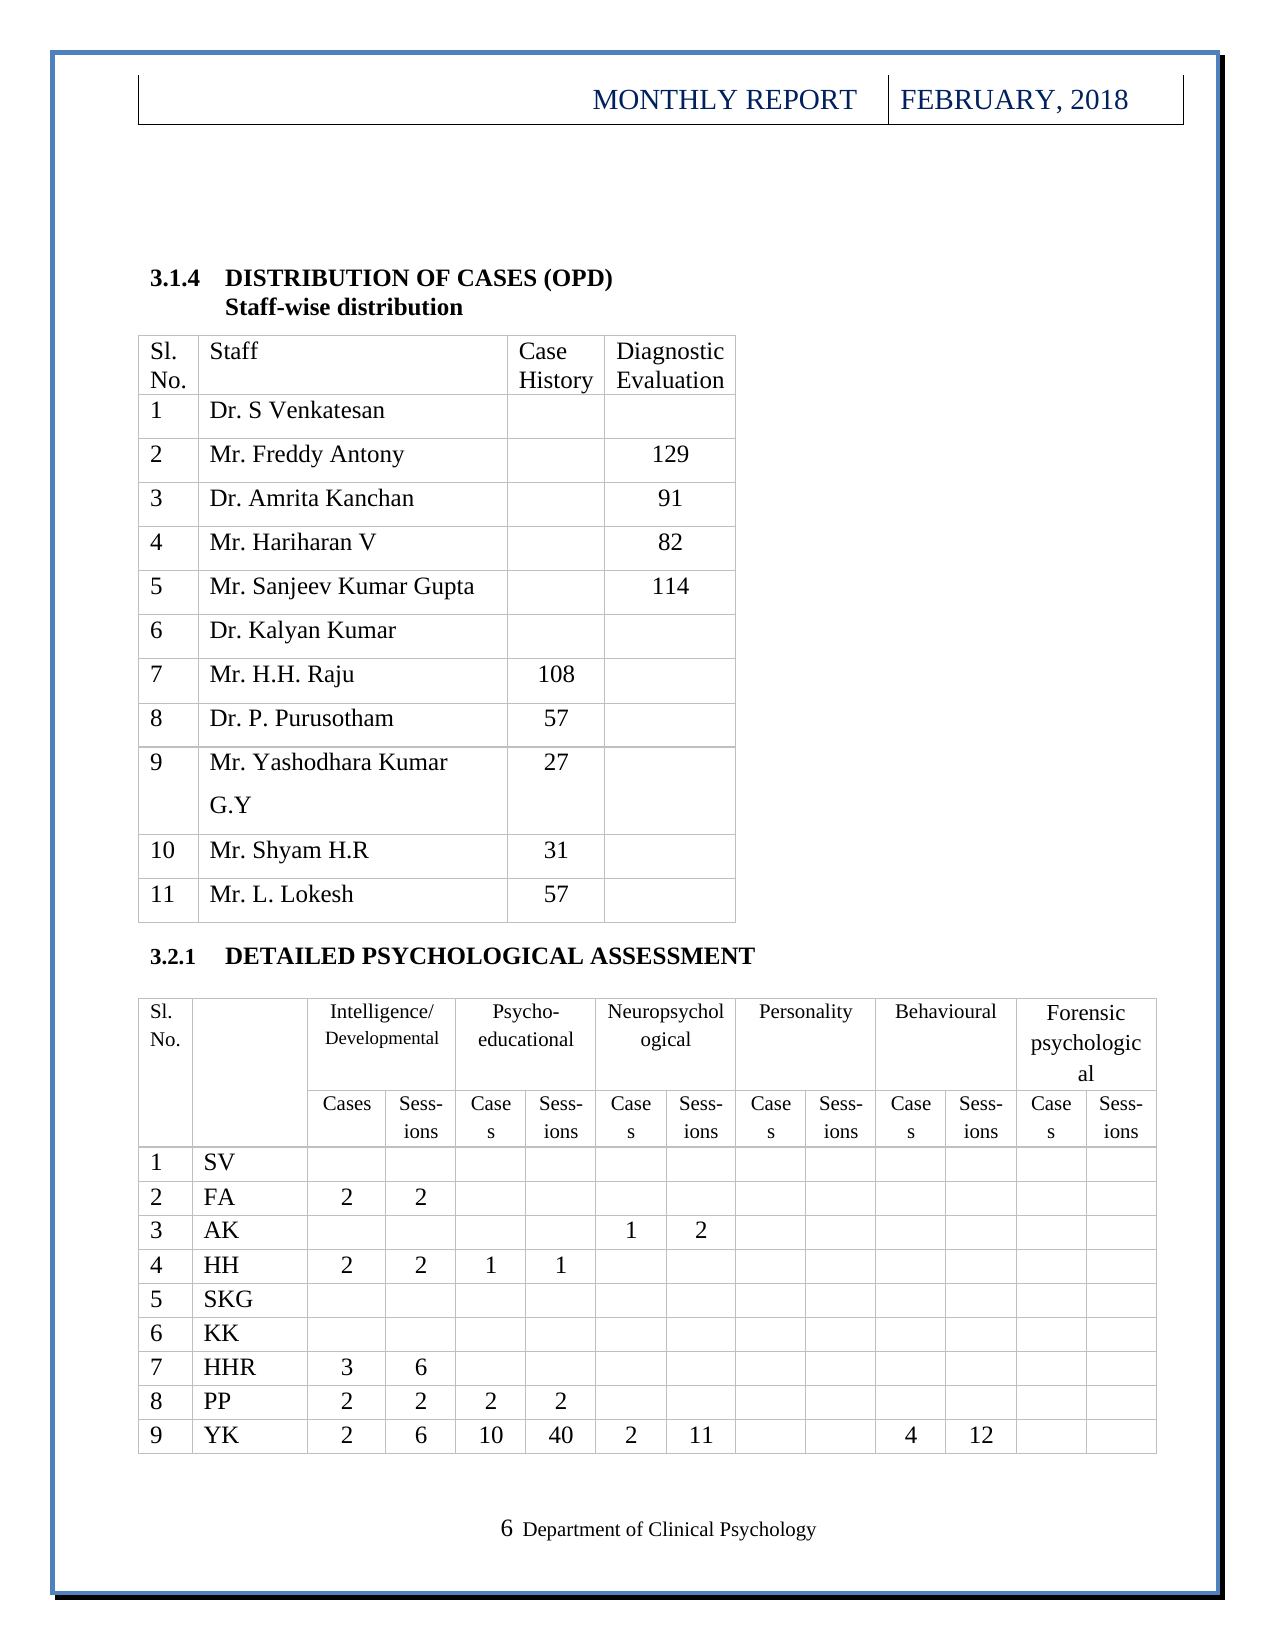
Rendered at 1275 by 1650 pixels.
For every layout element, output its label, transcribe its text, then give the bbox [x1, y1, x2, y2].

table_cell 57 [508, 704, 604, 746]
table_cell Dr. Amrita Kanchan [199, 483, 507, 526]
table_cell 6 [139, 615, 198, 658]
table_cell 3 [139, 1216, 192, 1249]
table_cell Cases [876, 1091, 945, 1146]
table_header Forensic psychological [1017, 999, 1156, 1090]
table_cell 3 [308, 1352, 385, 1385]
table_cell [946, 1182, 1016, 1214]
table_cell [596, 1284, 666, 1317]
table_cell [667, 1386, 735, 1419]
table_cell 40 [526, 1420, 595, 1453]
table_cell [736, 1148, 805, 1181]
table_header Personality [736, 999, 875, 1090]
table_cell [596, 1352, 666, 1385]
table_cell [1087, 1182, 1156, 1214]
table_cell 1 [139, 1148, 192, 1181]
table_cell 108 [508, 659, 604, 702]
table_cell [1087, 1420, 1156, 1453]
table_cell [736, 1216, 805, 1249]
table_cell Dr. S Venkatesan [199, 395, 507, 438]
table_cell [806, 1182, 875, 1214]
table_cell [946, 1148, 1016, 1181]
table_cell [876, 1216, 945, 1249]
table_cell 3 [139, 483, 198, 526]
table_cell [596, 1318, 666, 1351]
table_cell SKG [193, 1284, 307, 1317]
table_cell [806, 1250, 875, 1283]
table_cell 9 [139, 748, 198, 834]
table_cell HH [193, 1250, 307, 1283]
table_cell [806, 1420, 875, 1453]
table_cell [806, 1284, 875, 1317]
table_cell Cases [596, 1091, 666, 1146]
table_cell 6 [139, 1318, 192, 1351]
table_cell Mr. H.H. Raju [199, 659, 507, 702]
table_cell [1087, 1250, 1156, 1283]
table_cell [605, 704, 735, 746]
table_cell 9 [139, 1420, 192, 1453]
table_cell 8 [139, 1386, 192, 1419]
table_cell [605, 395, 735, 438]
table_cell [946, 1386, 1016, 1419]
table_cell Mr. L. Lokesh [199, 879, 507, 922]
table_cell [667, 1284, 735, 1317]
table_cell [1087, 1216, 1156, 1249]
table_cell 2 [596, 1420, 666, 1453]
table_cell [667, 1352, 735, 1385]
table_cell [946, 1250, 1016, 1283]
table_cell SV [193, 1148, 307, 1181]
table_cell Sess-ions [1087, 1091, 1156, 1146]
table_cell 82 [605, 527, 735, 570]
table_header Behavioural [876, 999, 1016, 1090]
table_cell Mr. Hariharan V [199, 527, 507, 570]
list Staff-wise distribution [150, 292, 1167, 321]
table_cell [456, 1148, 525, 1181]
text 3.2.1 DETAILED PSYCHOLOGICAL ASSESSMENT [150, 941, 1167, 969]
list 3.1.4 DISTRIBUTION OF CASES (OPD) [150, 263, 1167, 292]
table_cell 2 [139, 439, 198, 482]
table_cell HHR [193, 1352, 307, 1385]
table_header Intelligence/ Developmental [308, 999, 455, 1090]
table_cell [806, 1216, 875, 1249]
table_cell PP [193, 1386, 307, 1419]
table_cell [736, 1182, 805, 1214]
table_cell [736, 1284, 805, 1317]
table_cell [605, 659, 735, 702]
table_header Sl. No. [139, 336, 198, 394]
table_cell 5 [139, 571, 198, 614]
table_cell 10 [456, 1420, 525, 1453]
table_cell 1 [596, 1216, 666, 1249]
table_cell [456, 1352, 525, 1385]
table_cell Mr. Freddy Antony [199, 439, 507, 482]
table_cell [806, 1352, 875, 1385]
table_cell [526, 1352, 595, 1385]
table_cell 4 [139, 1250, 192, 1283]
table_cell Cases [1017, 1091, 1086, 1146]
table_cell 1 [526, 1250, 595, 1283]
table_cell [1017, 1318, 1086, 1351]
table_cell 2 [308, 1250, 385, 1283]
table_cell 10 [139, 835, 198, 878]
table_cell [596, 1148, 666, 1181]
table_cell [526, 1318, 595, 1351]
table_cell 27 [508, 748, 604, 834]
table_cell [946, 1318, 1016, 1351]
table_cell 2 [386, 1386, 455, 1419]
table_cell [667, 1148, 735, 1181]
table_cell [876, 1352, 945, 1385]
table_header Case History [508, 336, 604, 394]
table_cell [456, 1284, 525, 1317]
table_cell [386, 1318, 455, 1351]
table_cell Dr. P. Purusotham [199, 704, 507, 746]
table_cell [946, 1216, 1016, 1249]
table_header Neuropsychological [596, 999, 735, 1090]
table_cell Mr. Yashodhara Kumar G.Y [199, 748, 507, 834]
table_cell YK [193, 1420, 307, 1453]
table_cell [806, 1318, 875, 1351]
table_cell [1017, 1284, 1086, 1317]
table_cell [876, 1386, 945, 1419]
table_cell [736, 1420, 805, 1453]
table_cell [386, 1148, 455, 1181]
table_cell [946, 1284, 1016, 1317]
table_cell [526, 1216, 595, 1249]
table_cell [308, 1148, 385, 1181]
table_cell 4 [139, 527, 198, 570]
table_cell [736, 1250, 805, 1283]
table_cell 8 [139, 704, 198, 746]
table_cell [308, 1216, 385, 1249]
table_cell [456, 1182, 525, 1214]
table_cell [667, 1250, 735, 1283]
table_cell 31 [508, 835, 604, 878]
table_cell 6 [386, 1420, 455, 1453]
table_cell [1017, 1250, 1086, 1283]
table_cell 2 [667, 1216, 735, 1249]
table_cell [876, 1318, 945, 1351]
table_cell [308, 1318, 385, 1351]
table_cell [508, 483, 604, 526]
table_cell [1087, 1284, 1156, 1317]
table_cell [508, 527, 604, 570]
table_header Psycho-educational [456, 999, 595, 1090]
table_cell [1087, 1352, 1156, 1385]
table_cell 6 [386, 1352, 455, 1385]
table_cell [1087, 1386, 1156, 1419]
table_cell Cases [736, 1091, 805, 1146]
table_cell [1017, 1148, 1086, 1181]
table_cell [736, 1386, 805, 1419]
table_cell 2 [526, 1386, 595, 1419]
table_cell AK [193, 1216, 307, 1249]
table_cell [1087, 1148, 1156, 1181]
table_cell Sess-ions [526, 1091, 595, 1146]
table_cell [1017, 1352, 1086, 1385]
table_cell 114 [605, 571, 735, 614]
table_cell [806, 1386, 875, 1419]
table_cell 1 [139, 395, 198, 438]
table_cell [876, 1182, 945, 1214]
table_cell Sess-ions [946, 1091, 1016, 1146]
table_cell Sess-ions [386, 1091, 455, 1146]
table_cell 12 [946, 1420, 1016, 1453]
table_cell 2 [308, 1386, 385, 1419]
table_cell 4 [876, 1420, 945, 1453]
table_cell [508, 615, 604, 658]
table_header [193, 999, 307, 1146]
table_cell 1 [456, 1250, 525, 1283]
table_cell Cases [308, 1091, 385, 1146]
table_cell [456, 1318, 525, 1351]
table_cell [1017, 1182, 1086, 1214]
table_header Staff [199, 336, 507, 394]
table_cell [667, 1182, 735, 1214]
table_cell 5 [139, 1284, 192, 1317]
table_cell [1017, 1216, 1086, 1249]
table_cell 57 [508, 879, 604, 922]
table_cell [605, 835, 735, 878]
table_cell 11 [139, 879, 198, 922]
table_cell Sess-ions [667, 1091, 735, 1146]
table_cell 129 [605, 439, 735, 482]
table_cell [596, 1250, 666, 1283]
table_cell [308, 1284, 385, 1317]
table_cell 2 [386, 1250, 455, 1283]
table_cell 2 [456, 1386, 525, 1419]
table_cell [508, 571, 604, 614]
table_cell FA [193, 1182, 307, 1214]
table_cell [596, 1182, 666, 1214]
table_cell [508, 395, 604, 438]
table_cell [386, 1216, 455, 1249]
table_cell [667, 1318, 735, 1351]
table_cell 7 [139, 659, 198, 702]
table_cell 2 [308, 1420, 385, 1453]
table_cell [876, 1148, 945, 1181]
table_header Sl. No. [139, 999, 192, 1146]
table_cell Dr. Kalyan Kumar [199, 615, 507, 658]
table_cell [508, 439, 604, 482]
table_cell [605, 879, 735, 922]
table_cell [456, 1216, 525, 1249]
table_cell 7 [139, 1352, 192, 1385]
table_cell [596, 1386, 666, 1419]
table_cell [526, 1148, 595, 1181]
table_cell [605, 615, 735, 658]
table_header Diagnostic Evaluation [605, 336, 735, 394]
table_cell [1087, 1318, 1156, 1351]
table_cell [605, 748, 735, 834]
table_cell [386, 1284, 455, 1317]
table_cell KK [193, 1318, 307, 1351]
table_cell [526, 1182, 595, 1214]
table_cell 11 [667, 1420, 735, 1453]
table_cell 2 [308, 1182, 385, 1214]
table_cell [876, 1284, 945, 1317]
table_cell [736, 1352, 805, 1385]
table_cell Sess-ions [806, 1091, 875, 1146]
table_cell [946, 1352, 1016, 1385]
table_cell Cases [456, 1091, 525, 1146]
table_cell 2 [139, 1182, 192, 1214]
table_cell [806, 1148, 875, 1181]
table_cell [526, 1284, 595, 1317]
table_cell [1017, 1386, 1086, 1419]
table_cell Mr. Sanjeev Kumar Gupta [199, 571, 507, 614]
table_cell Mr. Shyam H.R [199, 835, 507, 878]
table_cell 91 [605, 483, 735, 526]
table_cell 2 [386, 1182, 455, 1214]
table_cell [736, 1318, 805, 1351]
table_cell [1017, 1420, 1086, 1453]
table_cell [876, 1250, 945, 1283]
